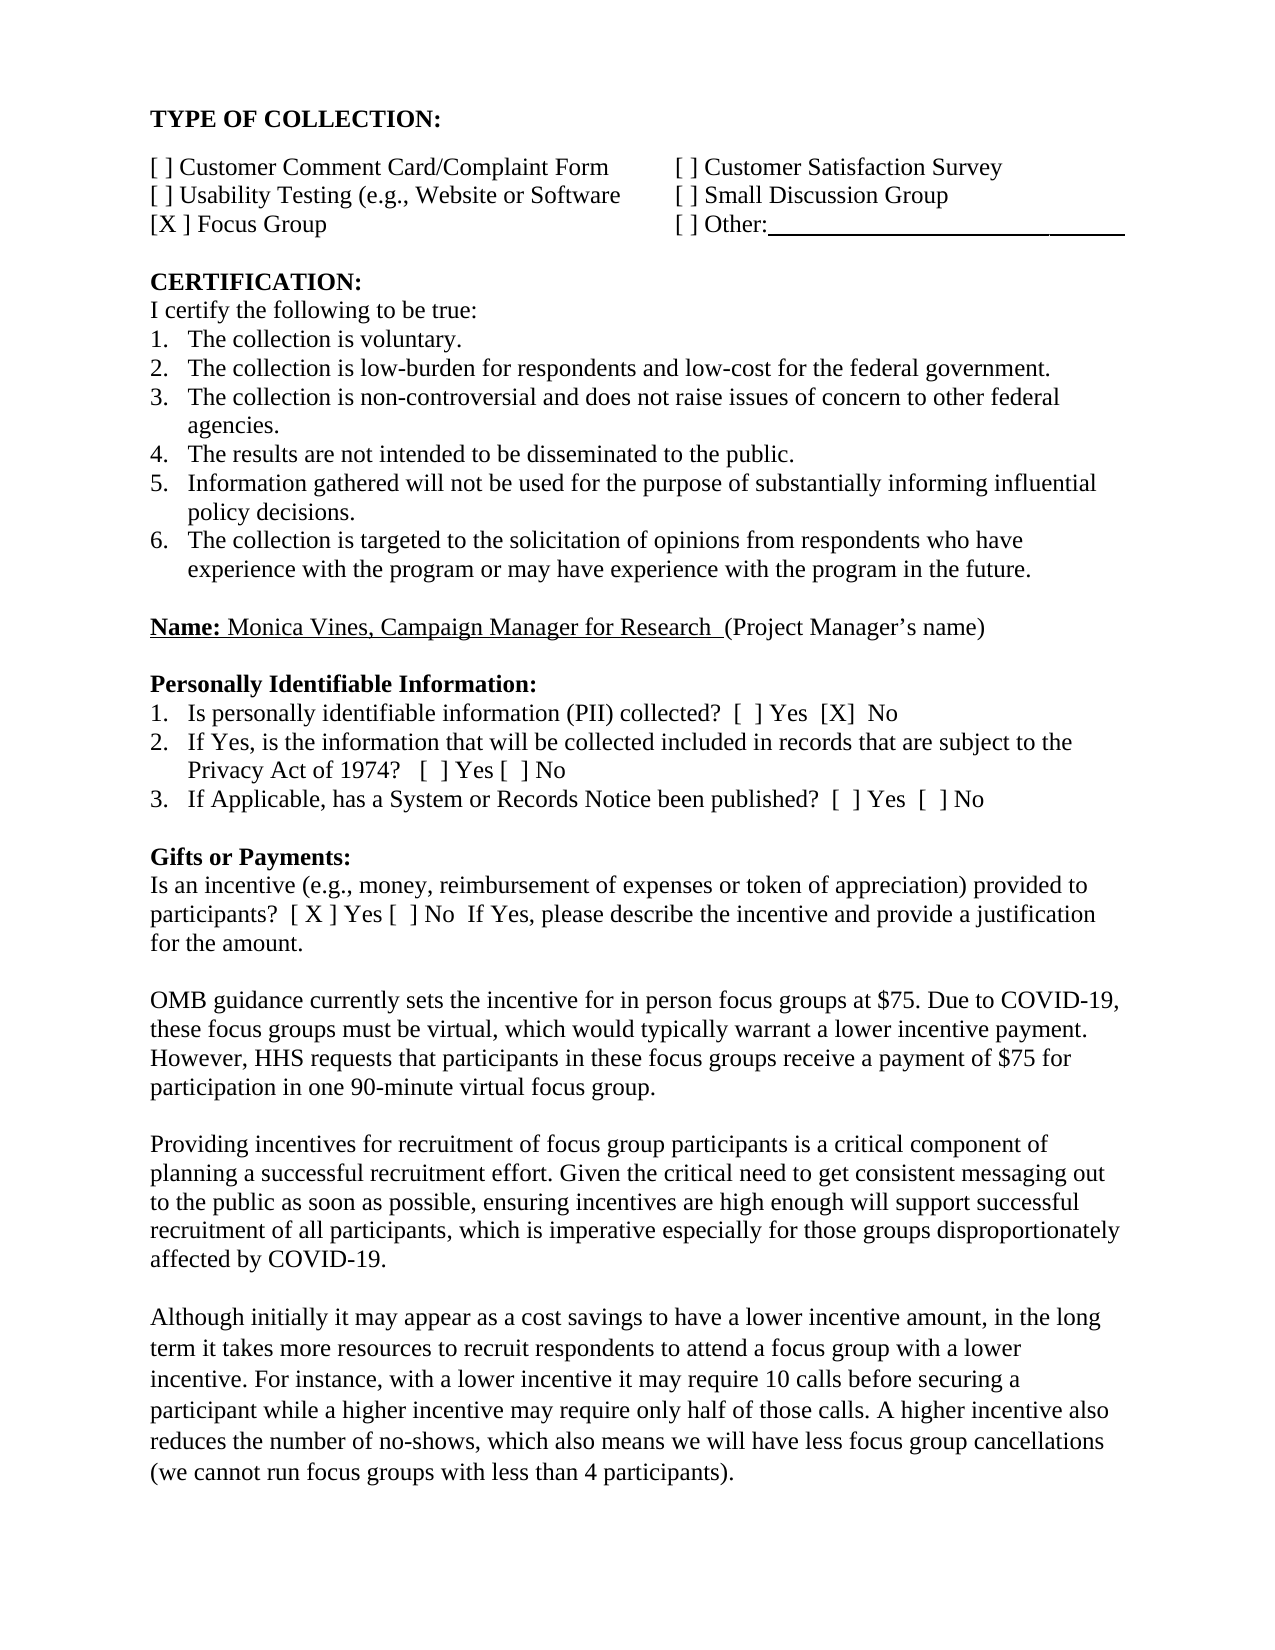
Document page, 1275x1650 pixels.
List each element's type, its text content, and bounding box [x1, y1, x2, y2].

text TYPE OF COLLECTION: [150, 104, 1125, 132]
list The results are not intended to be disseminated to the public. [150, 439, 1125, 468]
text Although initially it may appear as a cost savings to have a lower incentive amount, in the long term it takes more resources to recruit respondents to attend a focus group with a lower incentive. For instance, with a lower incentive it may require 10 calls before securing a participant while a higher incentive may require only half of those calls. A higher incentive also reduces the number of no-shows, which also means we will have less focus group cancellations (we cannot run focus groups with less than 4 participants). [150, 1302, 1125, 1486]
text [ ] Customer Comment Card/Complaint Form [ ] Customer Satisfaction Survey [150, 152, 1125, 180]
list If Applicable, has a System or Records Notice been published? [ ] Yes [ ] No [150, 784, 1125, 813]
text CERTIFICATION: [150, 267, 1125, 295]
list The collection is low-burden for respondents and low-cost for the federal government. [150, 353, 1125, 382]
list The collection is targeted to the solicitation of opinions from respondents who have experience with the program or may have experience with the program in the future. [150, 525, 1125, 583]
text Name: Monica Vines, Campaign Manager for Research (Project Manager’s name) [150, 612, 1125, 640]
list Is personally identifiable information (PII) collected? [ ] Yes [X] No [150, 698, 1125, 727]
list If Yes, is the information that will be collected included in records that are subject to the Privacy Act of 1974? [ ] Yes [ ] No [150, 727, 1125, 784]
list The collection is voluntary. [150, 324, 1125, 353]
text Providing incentives for recruitment of focus group participants is a critical component of planning a successful recruitment effort. Given the critical need to get consistent messaging out to the public as soon as possible, ensuring incentives are high enough will support successful recruitment of all participants, which is imperative especially for those groups disproportionately affected by COVID-19. [150, 1129, 1125, 1273]
text [X ] Focus Group [ ] Other: ______________________ [150, 209, 1125, 238]
text OMB guidance currently sets the incentive for in person focus groups at $75. Due to COVID-19, these focus groups must be virtual, which would typically warrant a lower incentive payment. However, HHS requests that participants in these focus groups receive a payment of $75 for participation in one 90-minute virtual focus group. [150, 985, 1125, 1100]
text Personally Identifiable Information: [150, 669, 1125, 698]
list The collection is non-controversial and does not raise issues of concern to other federal agencies. [150, 382, 1125, 439]
list Information gathered will not be used for the purpose of substantially informing influential policy decisions. [150, 468, 1125, 525]
text Is an incentive (e.g., money, reimbursement of expenses or token of appreciation) provided to participants? [ X ] Yes [ ] No If Yes, please describe the incentive and provide a justification for the amount. [150, 870, 1125, 957]
list Gifts or Payments: [150, 842, 1125, 870]
text [ ] Usability Testing (e.g., Website or Software [ ] Small Discussion Group [150, 180, 1125, 209]
text I certify the following to be true: [150, 295, 1125, 324]
